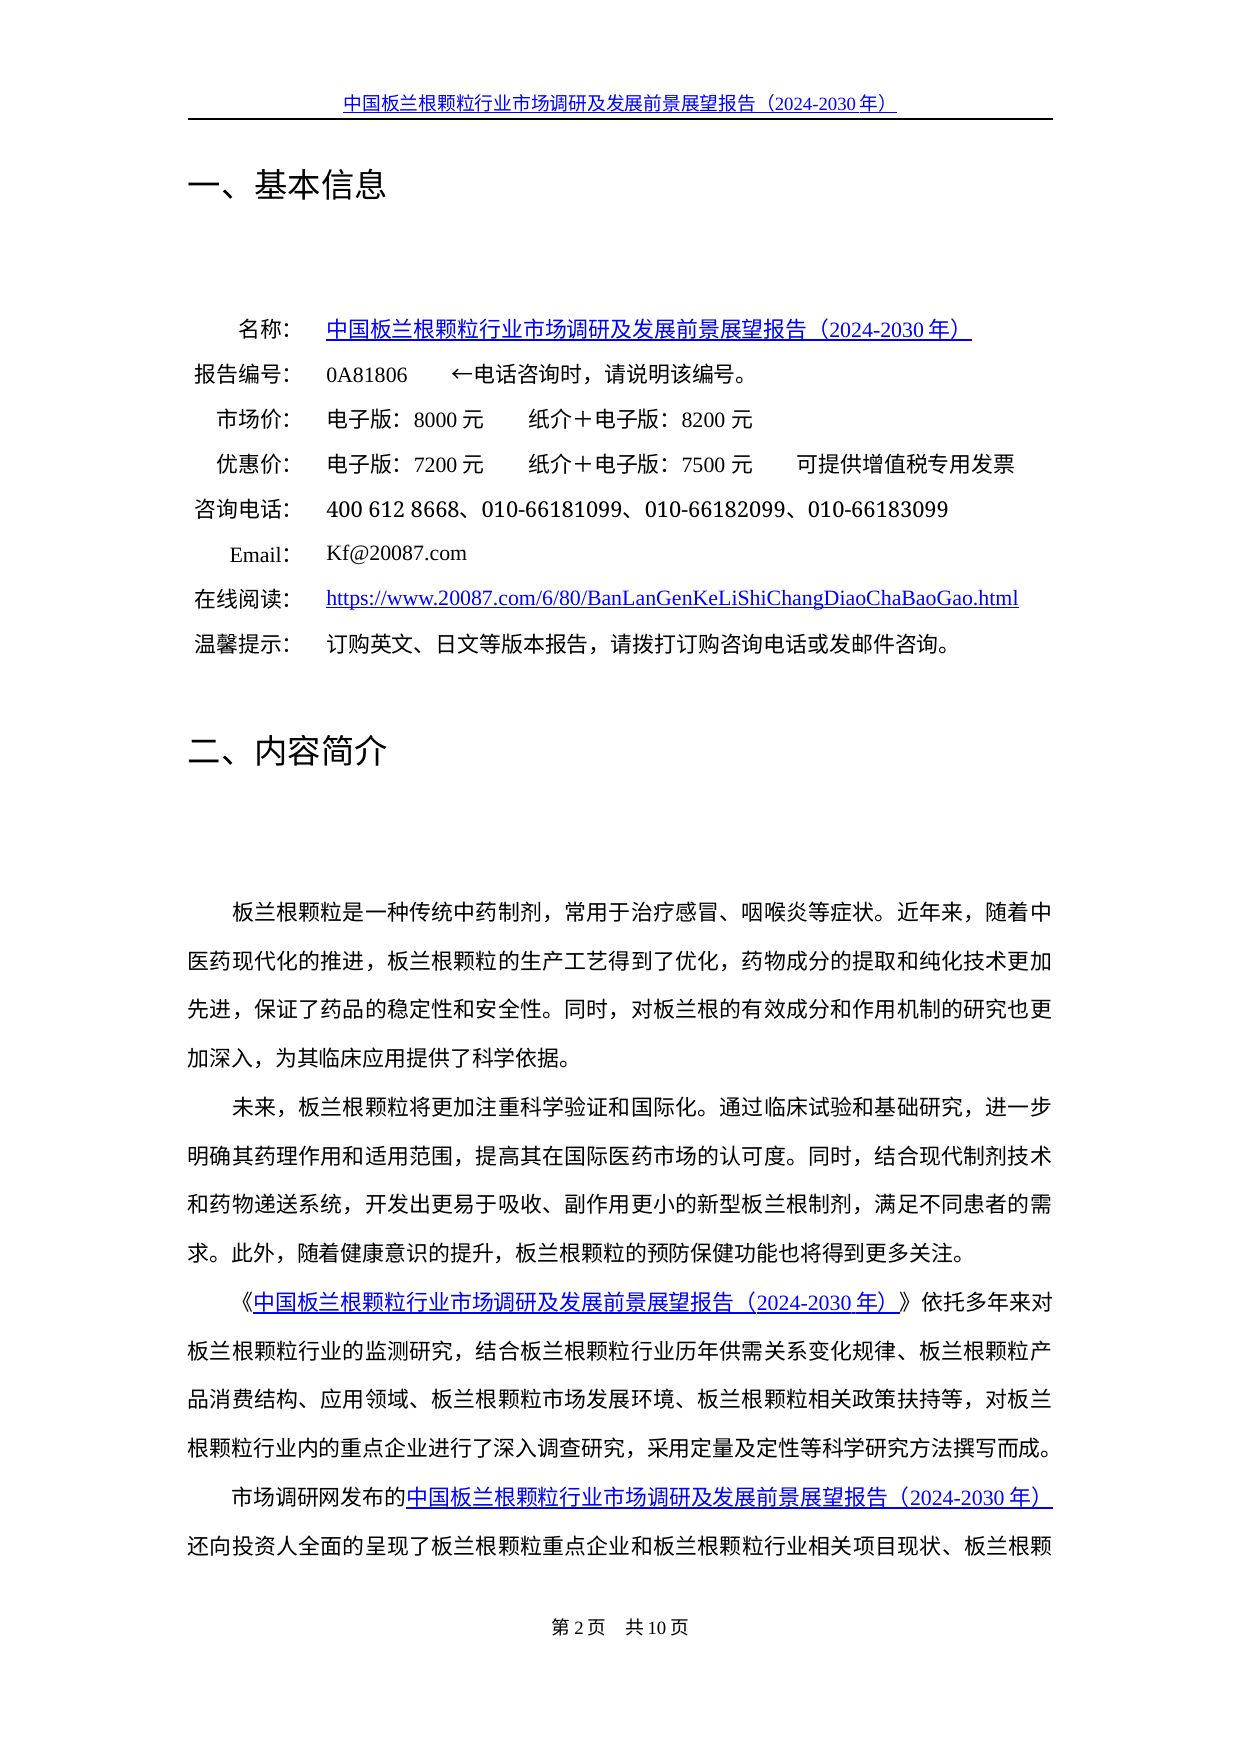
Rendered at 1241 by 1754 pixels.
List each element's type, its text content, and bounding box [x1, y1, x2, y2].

table_cell 订购英文、日文等版本报告，请拨打订购咨询电话或发邮件咨询。 [315, 627, 1073, 672]
table_cell 报告编号： [167, 357, 315, 402]
table_cell 温馨提示： [167, 627, 315, 672]
title 二、内容简介 [187, 717, 1053, 782]
table_cell 电子版：7200 元 纸介＋电子版：7500 元 可提供增值税专用发票 [315, 447, 1073, 492]
table_cell Kf@20087.com [315, 537, 1073, 582]
table_cell 市场价： [167, 402, 315, 447]
table_cell [315, 582, 1073, 627]
table_cell 在线阅读： [167, 582, 315, 627]
title 一、基本信息 [187, 150, 1053, 215]
table_cell Email： [167, 537, 315, 582]
table_cell 优惠价： [167, 447, 315, 492]
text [187, 894, 1053, 1561]
table_cell 咨询电话： [167, 492, 315, 537]
table_header 中国板兰根颗粒行业市场调研及发展前景展望报告（2024-2030年） [315, 312, 1073, 357]
table_cell 0A81806 ←电话咨询时，请说明该编号。 [315, 357, 1073, 402]
table_header 名称： [167, 312, 315, 357]
table_cell 400 612 8668、010-66181099、010-66182099、010-66183099 [315, 492, 1073, 537]
table_cell 电子版：8000 元 纸介＋电子版：8200 元 [315, 402, 1073, 447]
